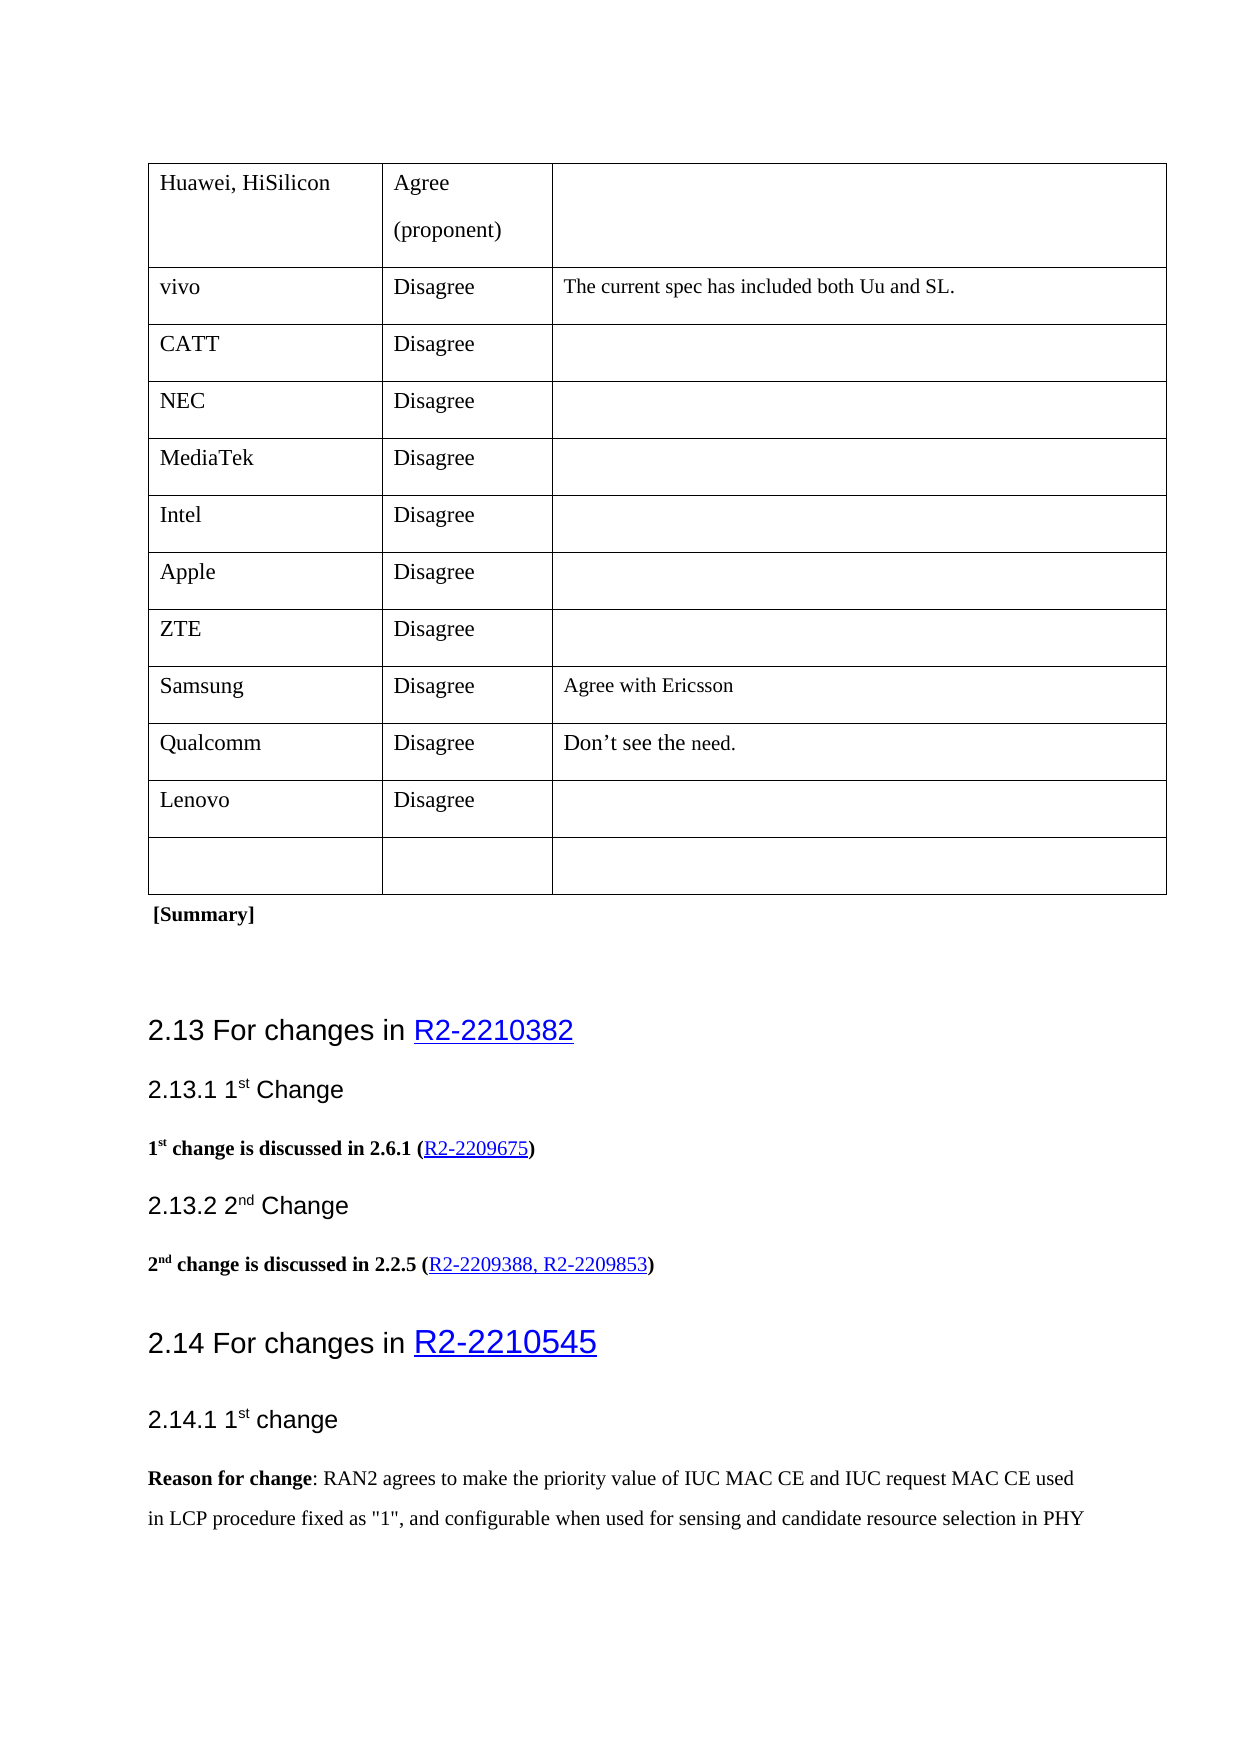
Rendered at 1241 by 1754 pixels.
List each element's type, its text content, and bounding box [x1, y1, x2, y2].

subtitle 2.13.1 1st Change [148, 1070, 1092, 1108]
table_cell MediaTek [149, 439, 382, 495]
table_cell [553, 164, 1166, 267]
table_cell Agree (proponent) [383, 164, 552, 267]
table_cell Disagree [383, 382, 552, 438]
table_cell Disagree [383, 724, 552, 779]
table_cell Disagree [383, 325, 552, 381]
table_cell Apple [149, 553, 382, 609]
table_cell vivo [149, 268, 382, 324]
table_cell [553, 325, 1166, 381]
subtitle 2.14.1 1st change [148, 1400, 1092, 1438]
table_cell Don’t see the need. [553, 724, 1166, 779]
table_cell Samsung [149, 667, 382, 723]
subtitle 2.14 For changes in R2-2210545 [148, 1304, 1092, 1379]
table_cell [553, 553, 1166, 609]
table_cell Disagree [383, 268, 552, 324]
table_cell Disagree [383, 667, 552, 723]
table_cell [553, 382, 1166, 438]
table_cell [553, 439, 1166, 495]
table_cell Disagree [383, 439, 552, 495]
text 1st change is discussed in 2.6.1 (R2-2209675) [148, 1129, 1092, 1166]
table_cell [553, 610, 1166, 666]
table_cell Disagree [383, 553, 552, 609]
table_cell NEC [149, 382, 382, 438]
table_cell [553, 496, 1166, 552]
table_cell [149, 838, 382, 894]
table_cell ZTE [149, 610, 382, 666]
subtitle 2.13 For changes in R2-2210382 [148, 1011, 1092, 1049]
table_cell Intel [149, 496, 382, 552]
text 2nd change is discussed in 2.2.5 (R2-2209388, R2-2209853) [148, 1246, 1092, 1283]
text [148, 1459, 1092, 1537]
table_cell CATT [149, 325, 382, 381]
table_cell [553, 838, 1166, 894]
table_cell Disagree [383, 496, 552, 552]
table_cell Lenovo [149, 781, 382, 837]
table_cell Qualcomm [149, 724, 382, 779]
table_cell [553, 781, 1166, 837]
table_cell [383, 838, 552, 894]
table_cell Agree with Ericsson [553, 667, 1166, 723]
table_cell Huawei, HiSilicon [149, 164, 382, 267]
text [Summary] [148, 895, 1092, 933]
table_cell Disagree [383, 610, 552, 666]
table_cell Disagree [383, 781, 552, 837]
table_cell The current spec has included both Uu and SL. [553, 268, 1166, 324]
subtitle 2.13.2 2nd Change [148, 1187, 1092, 1224]
